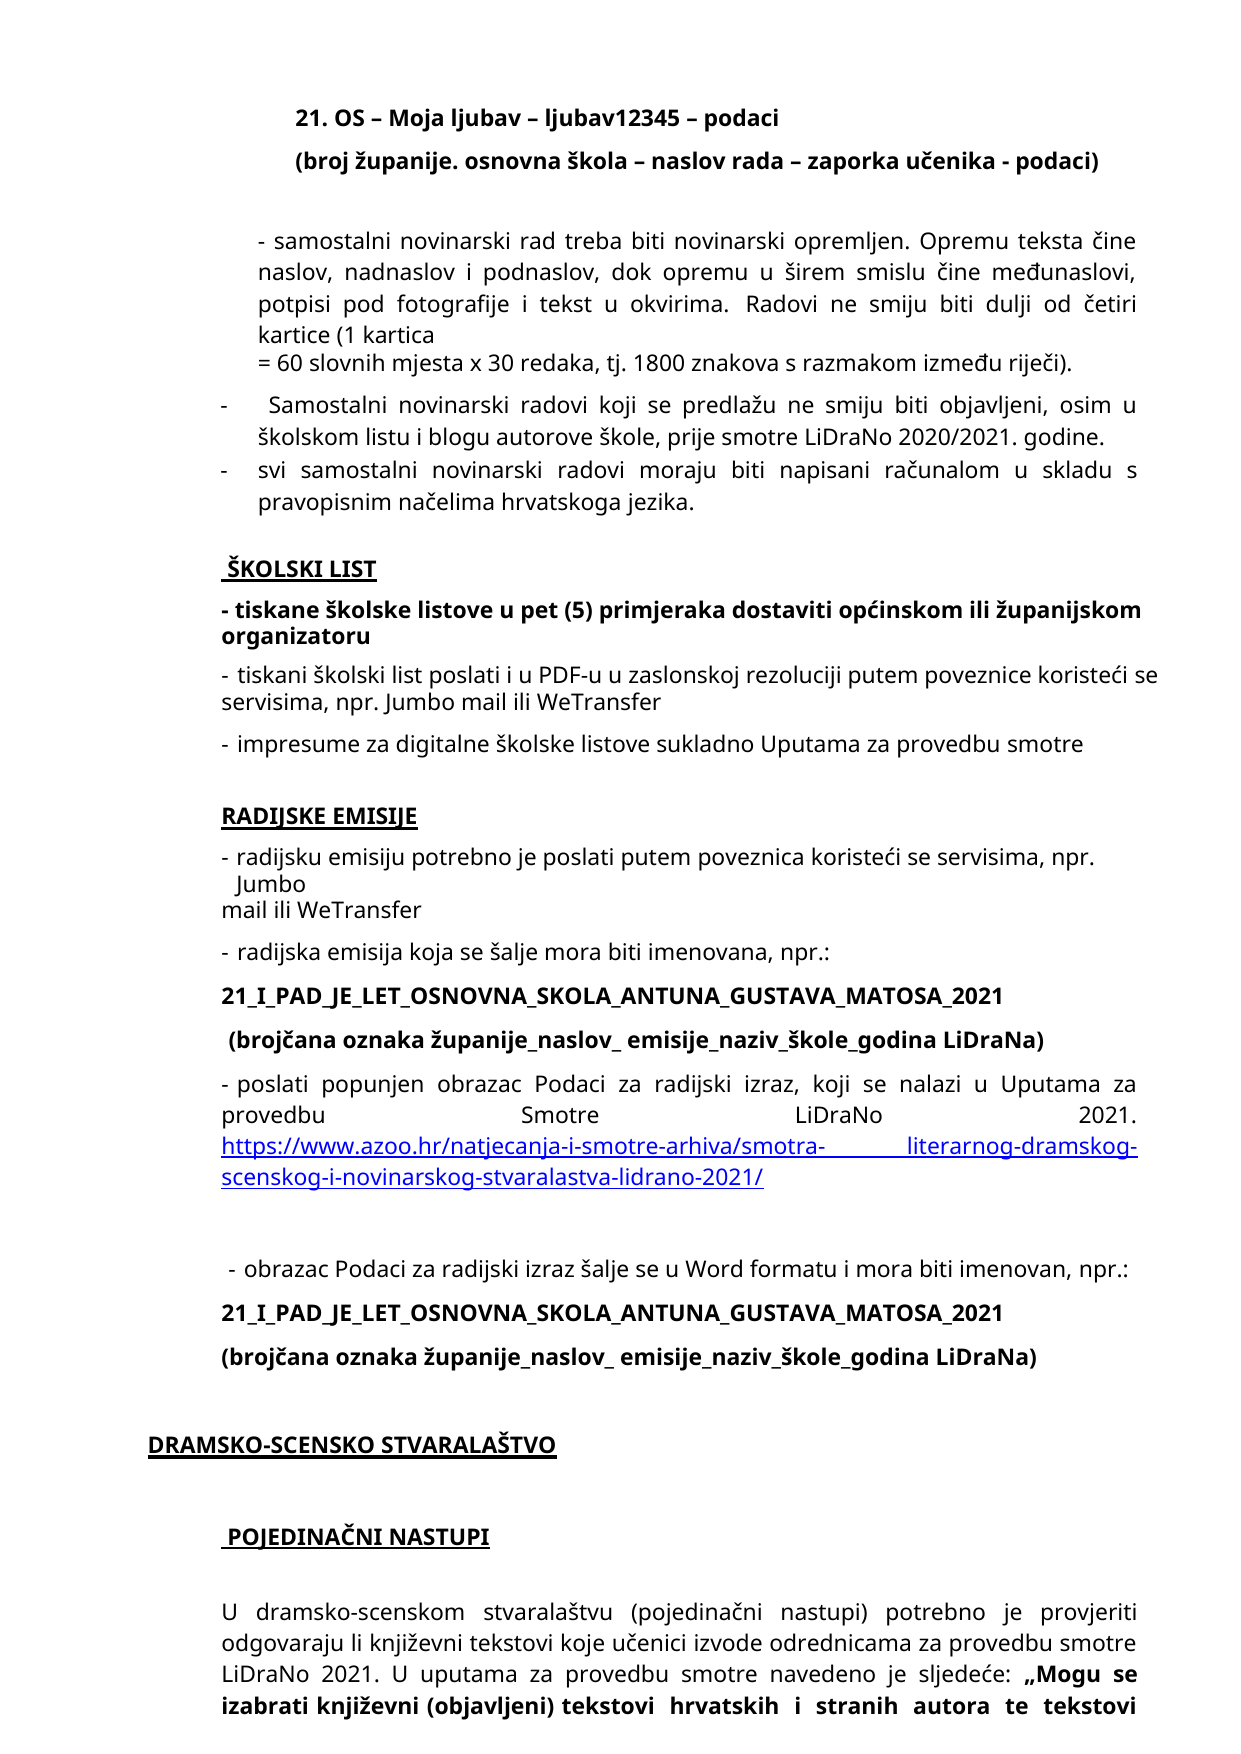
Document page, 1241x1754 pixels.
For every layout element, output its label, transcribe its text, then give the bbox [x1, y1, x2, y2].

text mail ili WeTransfer [221, 897, 1161, 924]
subtitle 21_I_PAD_JE_LET_OSNOVNA_SKOLA_ANTUNA_GUSTAVA_MATOSA_2021 [221, 980, 1161, 1011]
list impresume za digitalne školske listove sukladno Uputama za provedbu smotre [221, 728, 1161, 760]
list poslati popunjen obrazac Podaci za radijski izraz, koji se nalazi u Uputama za provedbu Smotre LiDraNo 2021. https://www.azoo.hr/natjecanja-i-smotre-arhiva/smotra- literarnog-dramskog-scenskog-i-novinarskog-stvaralastva-lidrano-2021/ [221, 1068, 1137, 1156]
text servisima, npr. Jumbo mail ili WeTransfer [221, 689, 1161, 716]
subtitle 21. OS – Moja ljubav – ljubav12345 – podaci [295, 102, 1161, 133]
list radijska emisija koja se šalje mora biti imenovana, npr.: [221, 936, 1161, 967]
list obrazac Podaci za radijski izraz šalje se u Word formatu i mora biti imenovan, npr.: [228, 1253, 1161, 1284]
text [221, 1596, 1138, 1721]
list radijsku emisiju potrebno je poslati putem poveznica koristeći se servisima, npr. Jumbo [221, 844, 1161, 897]
text = 60 slovnih mjesta x 30 redaka, tj. 1800 znakova s razmakom između riječi). [258, 350, 1161, 377]
text - tiskane školske listove u pet (5) primjeraka dostaviti općinskom ili županijskom [221, 597, 1161, 623]
list svi samostalni novinarski radovi moraju biti napisani računalom u skladu s pravopisnim načelima hrvatskoga jezika. [220, 454, 1137, 517]
text (brojčana oznaka županije_naslov_ emisije_naziv_škole_godina LiDraNa) [228, 1024, 1161, 1055]
text (brojčana oznaka županije_naslov_ emisije_naziv_škole_godina LiDraNa) [221, 1341, 1161, 1372]
text - samostalni novinarski rad treba biti novinarski opremljen. Opremu teksta čine naslov, nadnaslov i podnaslov, dok opremu u širem smislu čine međunaslovi, potpisi pod fotografije i tekst u okvirima. Radovi ne smiju biti dulji od četiri kartice (1 kartica [258, 225, 1137, 350]
text RADIJSKE EMISIJE [221, 800, 1161, 831]
text organizatoru [221, 623, 1161, 650]
subtitle 21_I_PAD_JE_LET_OSNOVNA_SKOLA_ANTUNA_GUSTAVA_MATOSA_2021 [221, 1297, 1161, 1328]
text ŠKOLSKI LIST [221, 553, 1161, 584]
list tiskani školski list poslati i u PDF-u u zaslonskoj rezoluciji putem poveznice koristeći se [221, 663, 1161, 689]
list Samostalni novinarski radovi koji se predlažu ne smiju biti objavljeni, osim u školskom listu i blogu autorove škole, prije smotre LiDraNo 2020/2021. godine. [220, 389, 1137, 453]
list poslati popunjen obrazac Podaci za radijski izraz, koji se nalazi u Uputama za provedbu Smotre LiDraNo 2021. https://www.azoo.hr/natjecanja-i-smotre-arhiva/smotra- literarnog-dramskog-scenskog-i-novinarskog-stvaralastva-lidrano-2021/ [221, 1158, 1137, 1193]
text POJEDINAČNI NASTUPI [221, 1521, 1161, 1552]
text DRAMSKO-SCENSKO STVARALAŠTVO [147, 1429, 1161, 1460]
text (broj županije. osnovna škola – naslov rada – zaporka učenika - podaci) [295, 145, 1161, 176]
